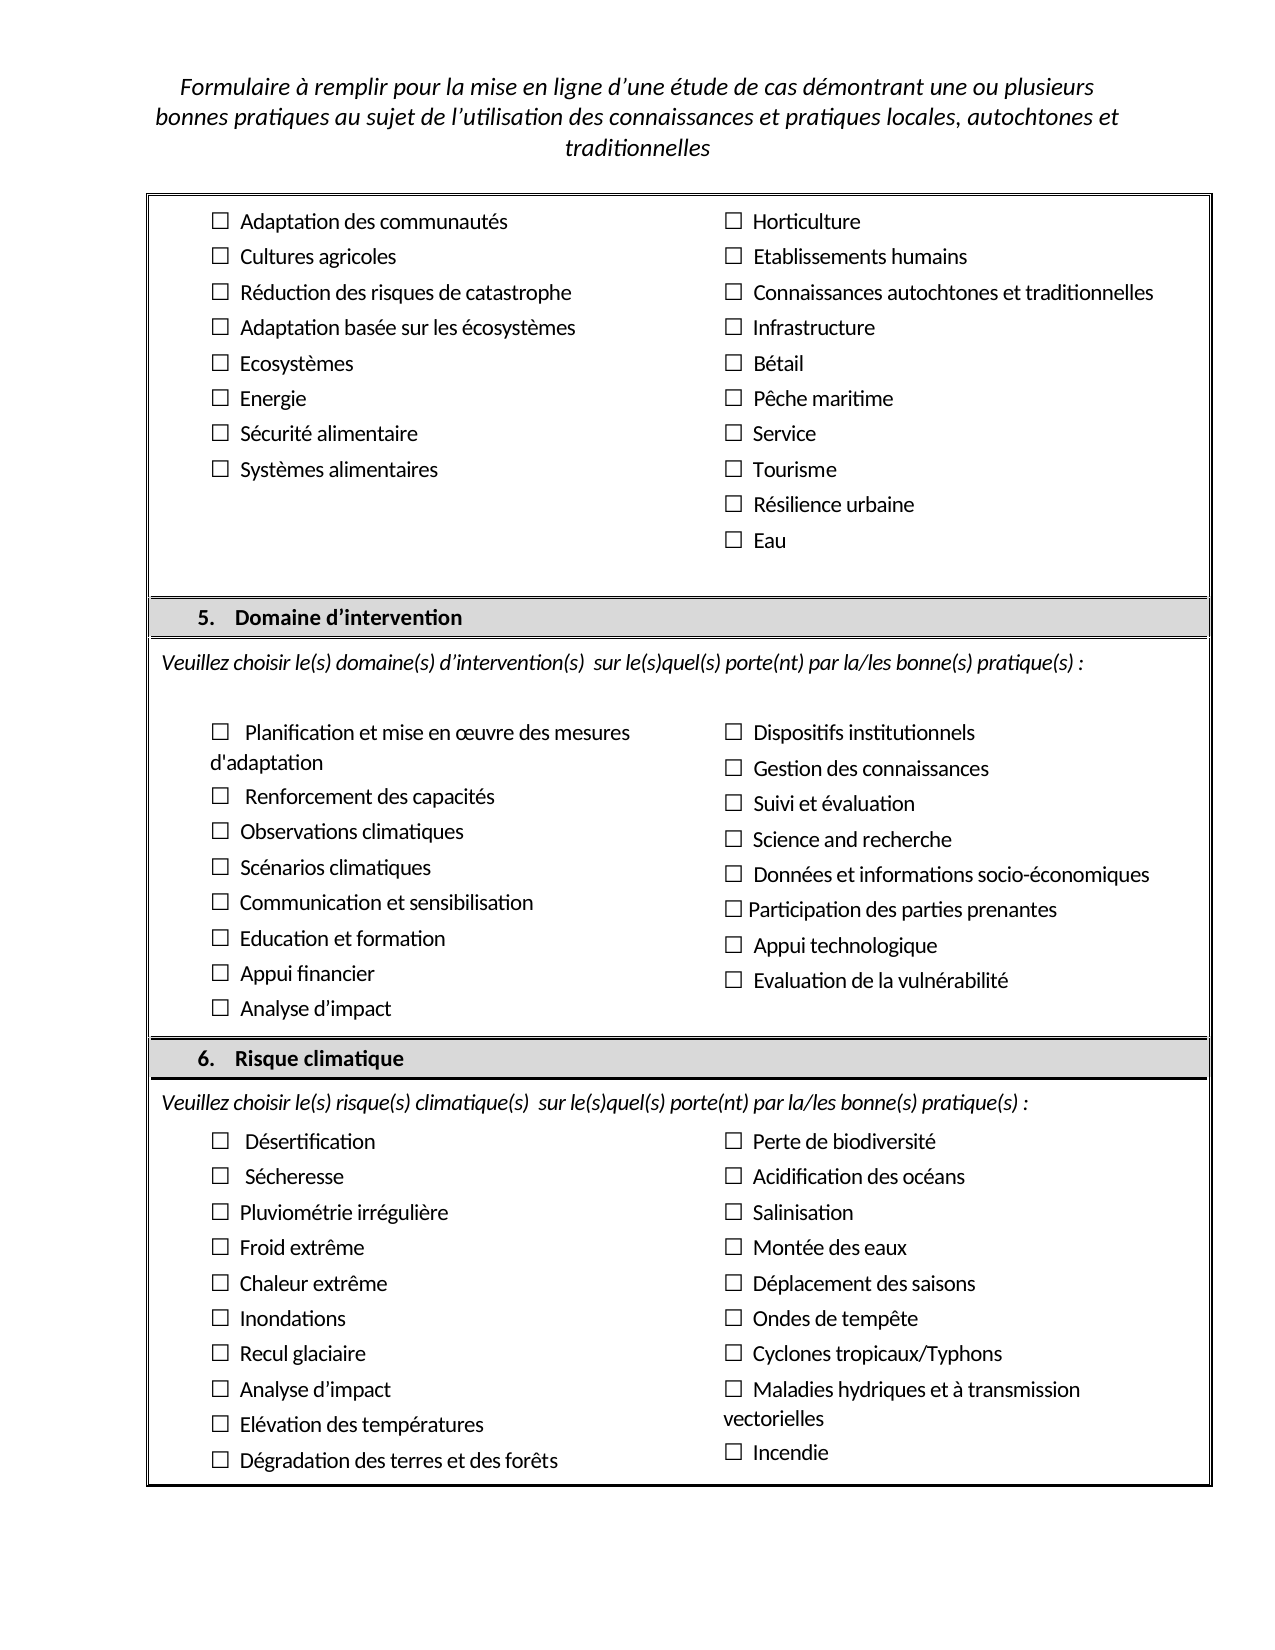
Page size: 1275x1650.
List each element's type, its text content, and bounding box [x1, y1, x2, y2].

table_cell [149, 196, 1209, 596]
table_cell Domaine d’intervention [149, 596, 1209, 636]
table_cell Veuillez choisir le(s) risque(s) climatique(s) sur le(s)quel(s) porte(nt) par la/les bonne(s) pratique(s) : [149, 1077, 1209, 1484]
table_cell Risque climatique [148, 1036, 1211, 1077]
table_cell Veuillez choisir le(s) domaine(s) d’intervention(s) sur le(s)quel(s) porte(nt) par la/les bonne(s) pratique(s) : [149, 636, 1209, 1036]
